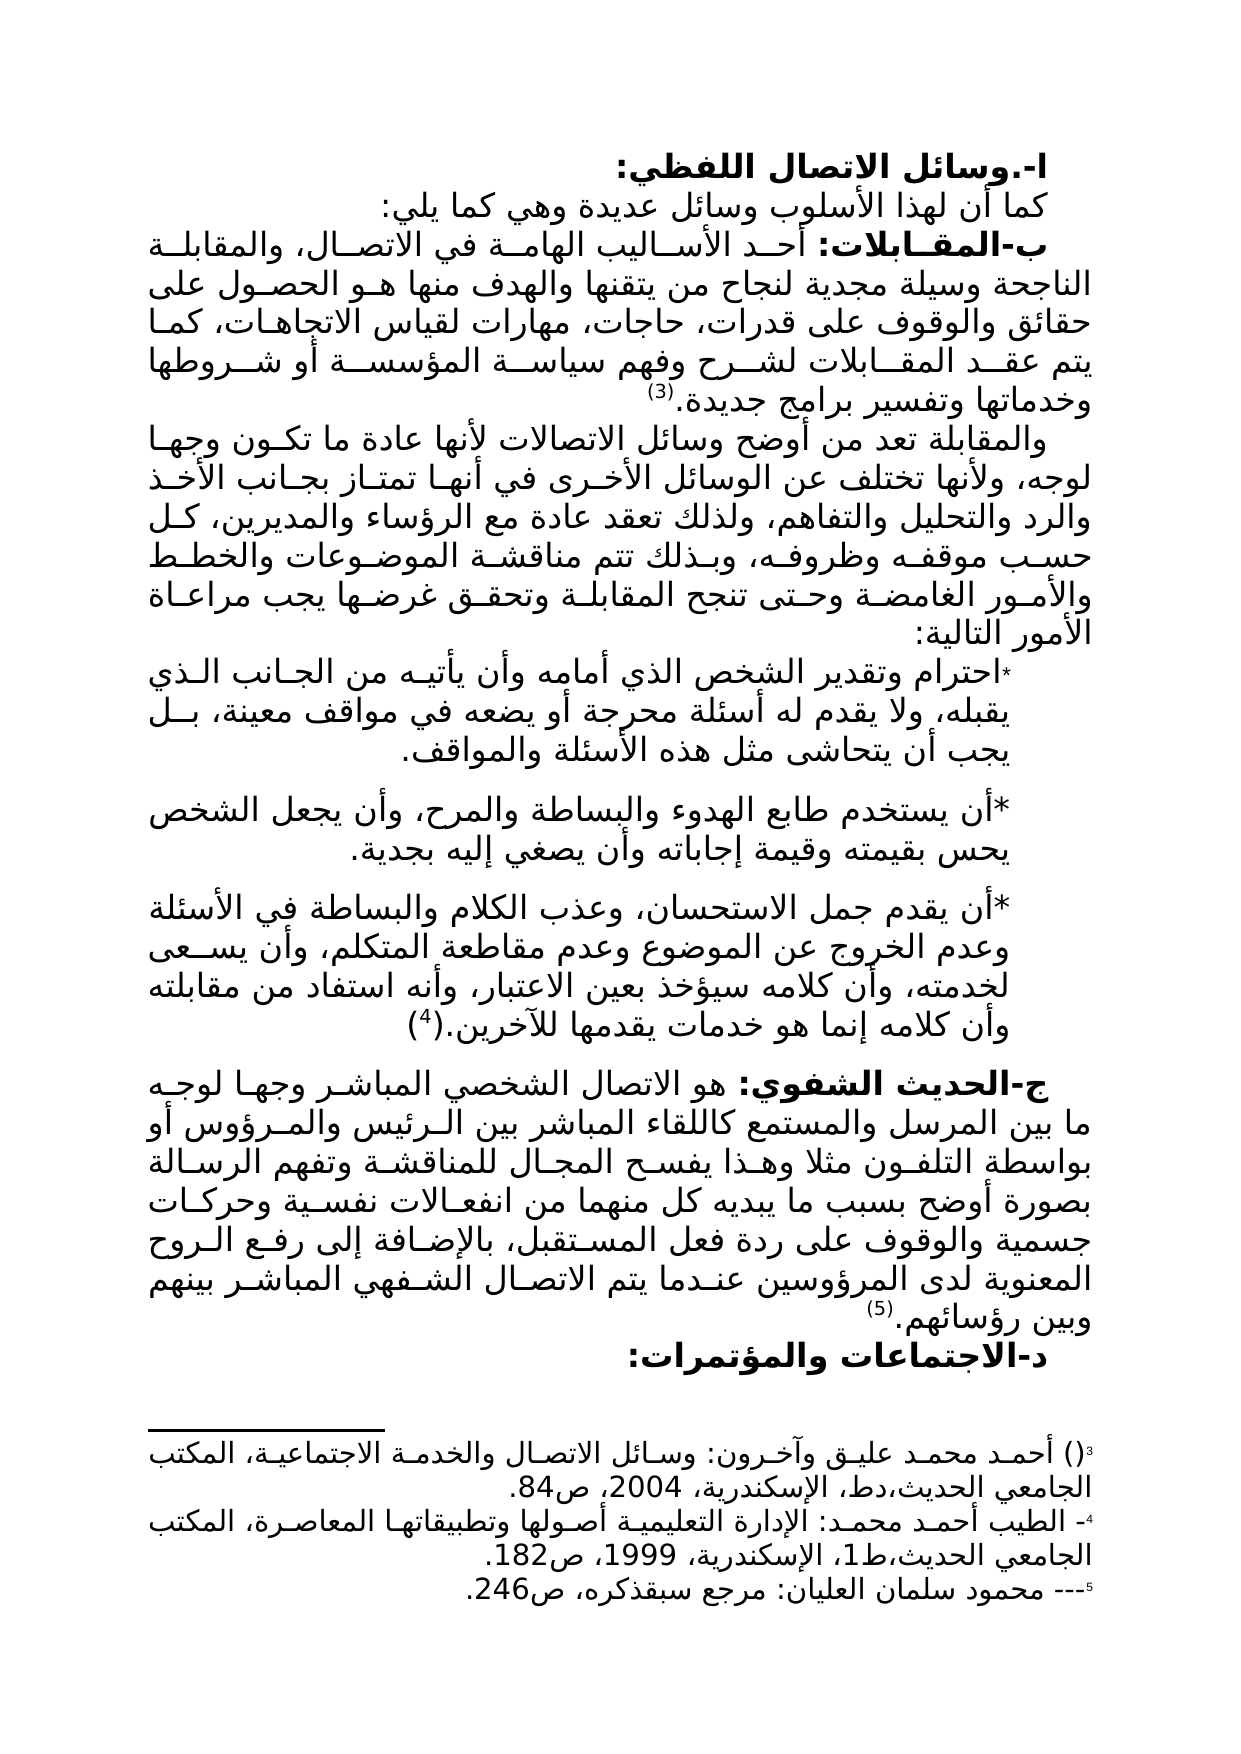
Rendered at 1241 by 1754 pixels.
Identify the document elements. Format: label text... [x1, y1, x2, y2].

text *أن يستخدم طابع الهدوء والبساطة والمرح، وأن يجعل الشخص يحس بقيمته وقيمة إجاباته وأن يصغي إليه بجدية. [148, 790, 1011, 868]
text ب-المقابلات: أحد الأساليب الهامة في الاتصال، والمقابلة الناجحة وسيلة مجدية لنجاح من يتقنها والهدف منها هو الحصول على حقائق والوقوف على قدرات، حاجات، مهارات لقياس الاتجاهات، كما يتم عقد المقابلات لشرح وفهم سياسة المؤسسة أو شروطها وخدماتها وتفسير برامج جديدة.() [148, 225, 1093, 419]
text كما أن لهذا الأسلوب وسائل عديدة وهي كما يلي: [148, 186, 1093, 225]
text ا-.وسائل الاتصال اللفظي: [148, 148, 1093, 186]
text د-الاجتماعات والمؤتمرات: [148, 1337, 1093, 1376]
text *أن يقدم جمل الاستحسان، وعذب الكلام والبساطة في الأسئلة وعدم الخروج عن الموضوع وعدم مقاطعة المتكلم، وأن يسعى لخدمته، وأن كلامه سيؤخذ بعين الاعتبار، وأنه استفاد من مقابلته وأن كلامه إنما هو خدمات يقدمها للآخرين.() [148, 889, 1011, 1044]
text والمقابلة تعد من أوضح وسائل الاتصالات لأنها عادة ما تكون وجها لوجه، ولأنها تختلف عن الوسائل الأخرى في أنها تمتاز بجانب الأخذ والرد والتحليل والتفاهم، ولذلك تعقد عادة مع الرؤساء والمديرين، كل حسب موقفه وظروفه، وبذلك تتم مناقشة الموضوعات والخطط والأمور الغامضة وحتى تنجح المقابلة وتحقق غرضها يجب مراعاة الأمور التالية: [148, 419, 1093, 653]
text ج-الحديث الشفوي: هو الاتصال الشخصي المباشر وجها لوجه ما بين المرسل والمستمع كاللقاء المباشر بين الرئيس والمرؤوس أو بواسطة التلفون مثلا وهذا يفسح المجال للمناقشة وتفهم الرسالة بصورة أوضح بسبب ما يبديه كل منهما من انفعالات نفسية وحركات جسمية والوقوف على ردة فعل المستقبل، بالإضافة إلى رفع الروح المعنوية لدى المرؤوسين عندما يتم الاتصال الشفهي المباشر بينهم وبين رؤسائهم.() [148, 1065, 1093, 1337]
text *احترام وتقدير الشخص الذي أمامه وأن يأتيه من الجانب الذي يقبله، ولا يقدم له أسئلة محرجة أو يضعه في مواقف معينة، بل يجب أن يتحاشى مثل هذه الأسئلة والمواقف. [148, 653, 1011, 769]
